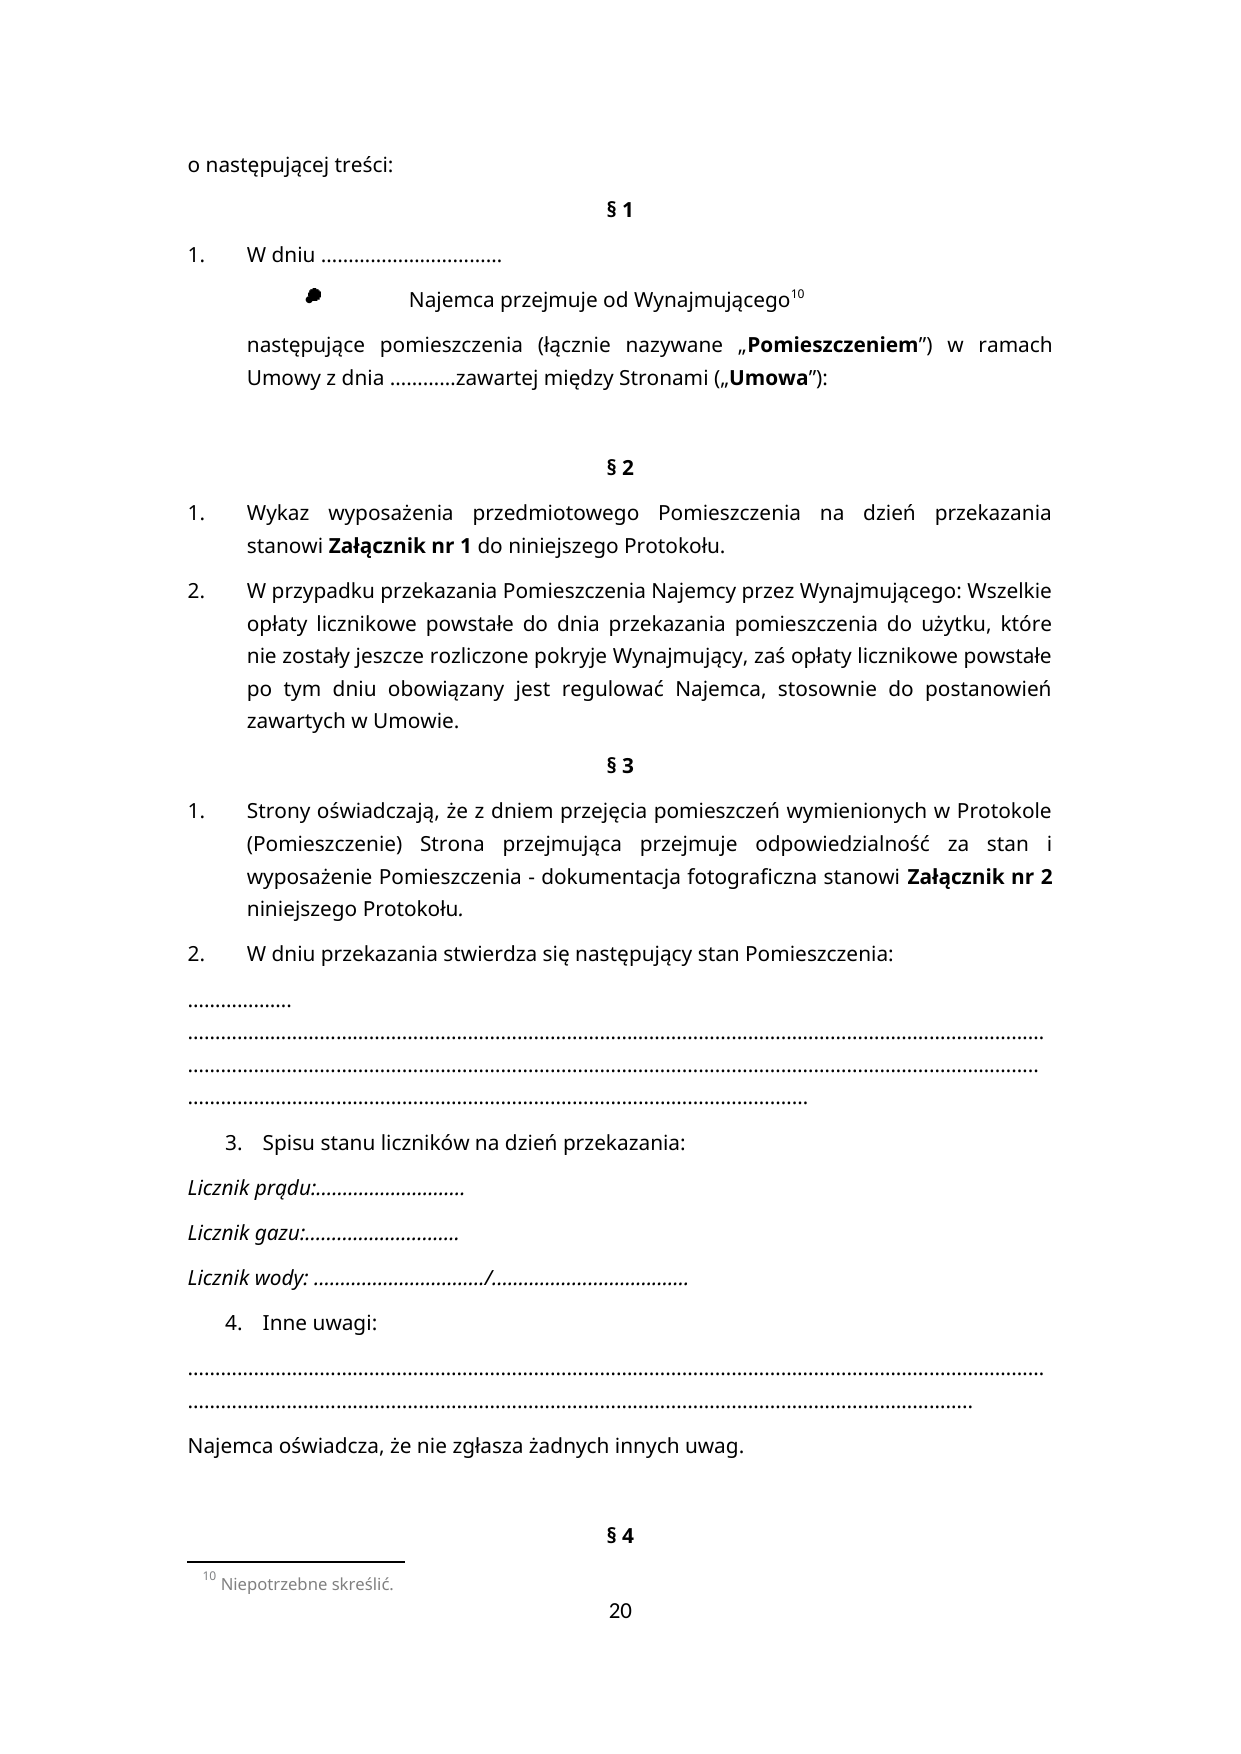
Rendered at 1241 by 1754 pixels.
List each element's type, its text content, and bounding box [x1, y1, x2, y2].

text § 4 [187, 1521, 1053, 1549]
text § 1 [187, 195, 1053, 223]
text Licznik gazu:……………………….. [187, 1218, 1053, 1246]
list Najemca przejmuje od Wynajmującego [306, 285, 1053, 314]
text § 2 [187, 453, 1053, 482]
list Inne uwagi: [225, 1308, 1053, 1336]
picture [308, 288, 321, 301]
text ……………….…………………………………………………………………………………………………………………………………………………………………………………………………………………………………………………………………………………..………………………………………………………….………………………………….…… [187, 985, 1053, 1111]
text następujące pomieszczenia (łącznie nazywane „Pomieszczeniem”) w ramach Umowy z dnia …………zawartej między Stronami („Umowa”): [247, 330, 1053, 391]
list W przypadku przekazania Pomieszczenia Najemcy przez Wynajmującego: Wszelkie opłaty licznikowe powstałe do dnia przekazania pomieszczenia do użytku, które nie zostały jeszcze rozliczone pokryje Wynajmujący, zaś opłaty licznikowe powstałe po tym dniu obowiązany jest regulować Najemca, stosownie do postanowień zawartych w Umowie. [187, 576, 1053, 735]
text Najemca oświadcza, że nie zgłasza żadnych innych uwag. [187, 1431, 1053, 1459]
text Licznik prądu:………………………. [187, 1173, 1053, 1201]
list Strony oświadczają, że z dniem przejęcia pomieszczeń wymienionych w Protokole (Pomieszczenie) Strona przejmująca przejmuje odpowiedzialność za stan i wyposażenie Pomieszczenia - dokumentacja fotograficzna stanowi Załącznik nr 2 niniejszego Protokołu. [187, 797, 1053, 923]
text § 3 [187, 752, 1053, 780]
text Licznik wody: …………………………../………………………………. [187, 1263, 1053, 1291]
list W dniu przekazania stwierdza się następujący stan Pomieszczenia: [187, 939, 1053, 968]
list W dniu …………………………… [187, 240, 1053, 269]
list Wykaz wyposażenia przedmiotowego Pomieszczenia na dzień przekazania stanowi Załącznik nr 1 do niniejszego Protokołu. [187, 498, 1053, 559]
text ……………………………………………………………………………………………………………………………………………………………………………………………………………………………………………………………………….. [187, 1353, 1053, 1414]
list Spisu stanu liczników na dzień przekazania: [225, 1128, 1053, 1156]
text o następującej treści: [187, 150, 1053, 178]
